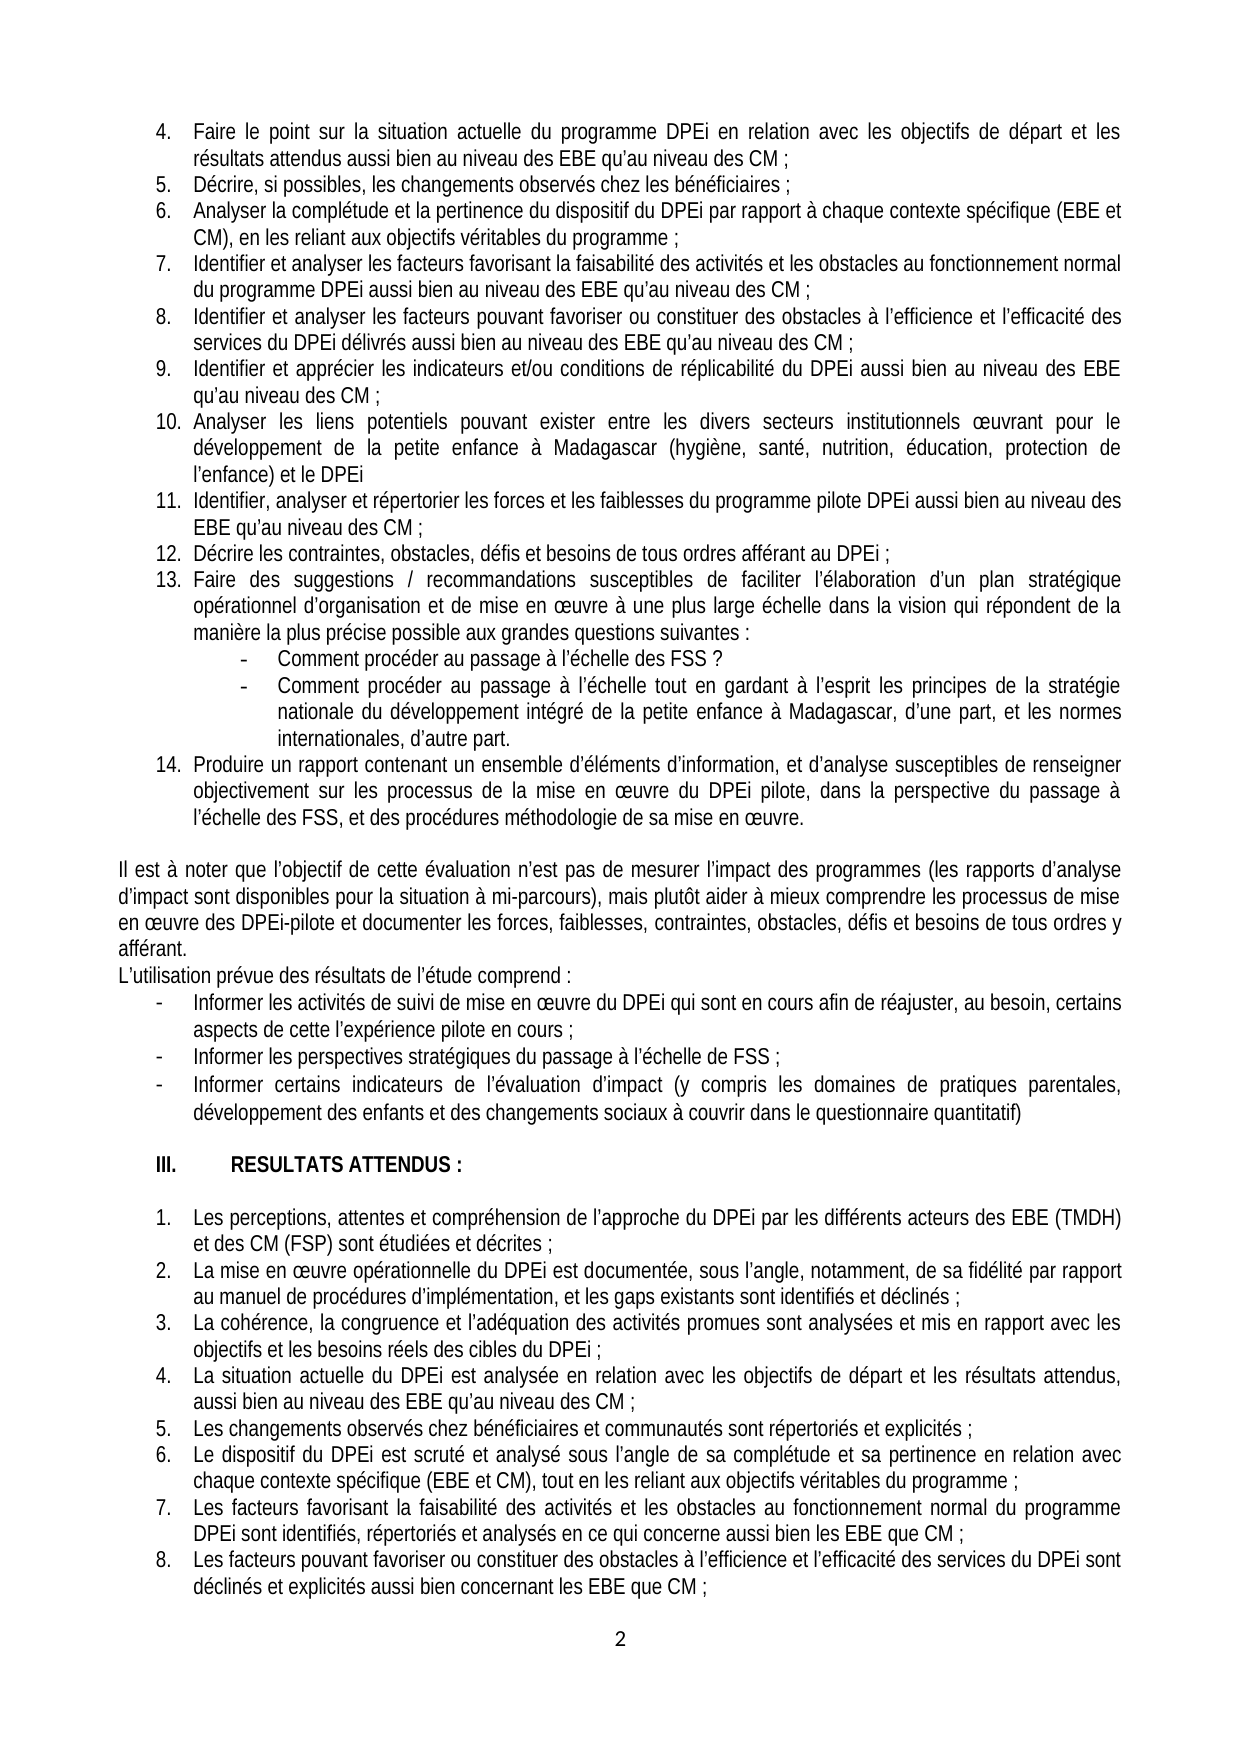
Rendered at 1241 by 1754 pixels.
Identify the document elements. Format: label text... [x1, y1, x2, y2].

list RESULTATS ATTENDUS : [156, 1151, 1122, 1177]
text Il est à noter que l’objectif de cette évaluation n’est pas de mesurer l’impact des programmes (les rapports d’analyse d’impact sont disponibles pour la situation à mi-parcours), mais plutôt aider à mieux comprendre les processus de mise en œuvre des DPEi-pilote et documenter les forces, faiblesses, contraintes, obstacles, défis et besoins de tous ordres y afférant. [118, 856, 1122, 962]
list Faire le point sur la situation actuelle du programme DPEi en relation avec les objectifs de départ et les résultats attendus aussi bien au niveau des EBE qu’au niveau des CM ; [156, 118, 1122, 171]
list Informer les activités de suivi de mise en œuvre du DPEi qui sont en cours afin de réajuster, au besoin, certains aspects de cette l’expérience pilote en cours ; [156, 988, 1122, 1042]
list Analyser la complétude et la pertinence du dispositif du DPEi par rapport à chaque contexte spécifique (EBE et CM), en les reliant aux objectifs véritables du programme ; [156, 197, 1122, 250]
list Les facteurs pouvant favoriser ou constituer des obstacles à l’efficience et l’efficacité des services du DPEi sont déclinés et explicités aussi bien concernant les EBE que CM ; [156, 1546, 1122, 1599]
list Le dispositif du DPEi est scruté et analysé sous l’angle de sa complétude et sa pertinence en relation avec chaque contexte spécifique (EBE et CM), tout en les reliant aux objectifs véritables du programme ; [156, 1441, 1122, 1494]
list Comment procéder au passage à l’échelle des FSS ? [240, 645, 1122, 672]
list La cohérence, la congruence et l’adéquation des activités promues sont analysées et mis en rapport avec les objectifs et les besoins réels des cibles du DPEi ; [156, 1309, 1122, 1362]
list Les facteurs favorisant la faisabilité des activités et les obstacles au fonctionnement normal du programme DPEi sont identifiés, répertoriés et analysés en ce qui concerne aussi bien les EBE que CM ; [156, 1494, 1122, 1546]
text L’utilisation prévue des résultats de l’étude comprend : [118, 962, 1122, 988]
list Identifier et analyser les facteurs favorisant la faisabilité des activités et les obstacles au fonctionnement normal du programme DPEi aussi bien au niveau des EBE qu’au niveau des CM ; [156, 250, 1122, 303]
list Informer les perspectives stratégiques du passage à l’échelle de FSS ; [156, 1042, 1122, 1070]
list Les perceptions, attentes et compréhension de l’approche du DPEi par les différents acteurs des EBE (TMDH) et des CM (FSP) sont étudiées et décrites ; [156, 1204, 1122, 1257]
list Identifier, analyser et répertorier les forces et les faiblesses du programme pilote DPEi aussi bien au niveau des EBE qu’au niveau des CM ; [156, 487, 1122, 540]
list Produire un rapport contenant un ensemble d’éléments d’information, et d’analyse susceptibles de renseigner objectivement sur les processus de la mise en œuvre du DPEi pilote, dans la perspective du passage à l’échelle des FSS, et des procédures méthodologie de sa mise en œuvre. [156, 751, 1122, 830]
list Décrire, si possibles, les changements observés chez les bénéficiaires ; [156, 171, 1122, 197]
list Identifier et analyser les facteurs pouvant favoriser ou constituer des obstacles à l’efficience et l’efficacité des services du DPEi délivrés aussi bien au niveau des EBE qu’au niveau des CM ; [156, 303, 1122, 355]
list La situation actuelle du DPEi est analysée en relation avec les objectifs de départ et les résultats attendus, aussi bien au niveau des EBE qu’au niveau des CM ; [156, 1362, 1122, 1415]
list Informer certains indicateurs de l’évaluation d’impact (y compris les domaines de pratiques parentales, développement des enfants et des changements sociaux à couvrir dans le questionnaire quantitatif) [156, 1070, 1122, 1125]
list Analyser les liens potentiels pouvant exister entre les divers secteurs institutionnels œuvrant pour le développement de la petite enfance à Madagascar (hygiène, santé, nutrition, éducation, protection de l’enfance) et le DPEi [156, 408, 1122, 487]
list Faire des suggestions / recommandations susceptibles de faciliter l’élaboration d’un plan stratégique opérationnel d’organisation et de mise en œuvre à une plus large échelle dans la vision qui répondent de la manière la plus précise possible aux grandes questions suivantes : [156, 566, 1122, 645]
list Identifier et apprécier les indicateurs et/ou conditions de réplicabilité du DPEi aussi bien au niveau des EBE qu’au niveau des CM ; [156, 355, 1122, 408]
list Décrire les contraintes, obstacles, défis et besoins de tous ordres afférant au DPEi ; [156, 540, 1122, 566]
list La mise en œuvre opérationnelle du DPEi est documentée, sous l’angle, notamment, de sa fidélité par rapport au manuel de procédures d’implémentation, et les gaps existants sont identifiés et déclinés ; [156, 1257, 1122, 1309]
list Les changements observés chez bénéficiaires et communautés sont répertoriés et explicités ; [156, 1415, 1122, 1441]
list Comment procéder au passage à l’échelle tout en gardant à l’esprit les principes de la stratégie nationale du développement intégré de la petite enfance à Madagascar, d’une part, et les normes internationales, d’autre part. [240, 672, 1122, 751]
